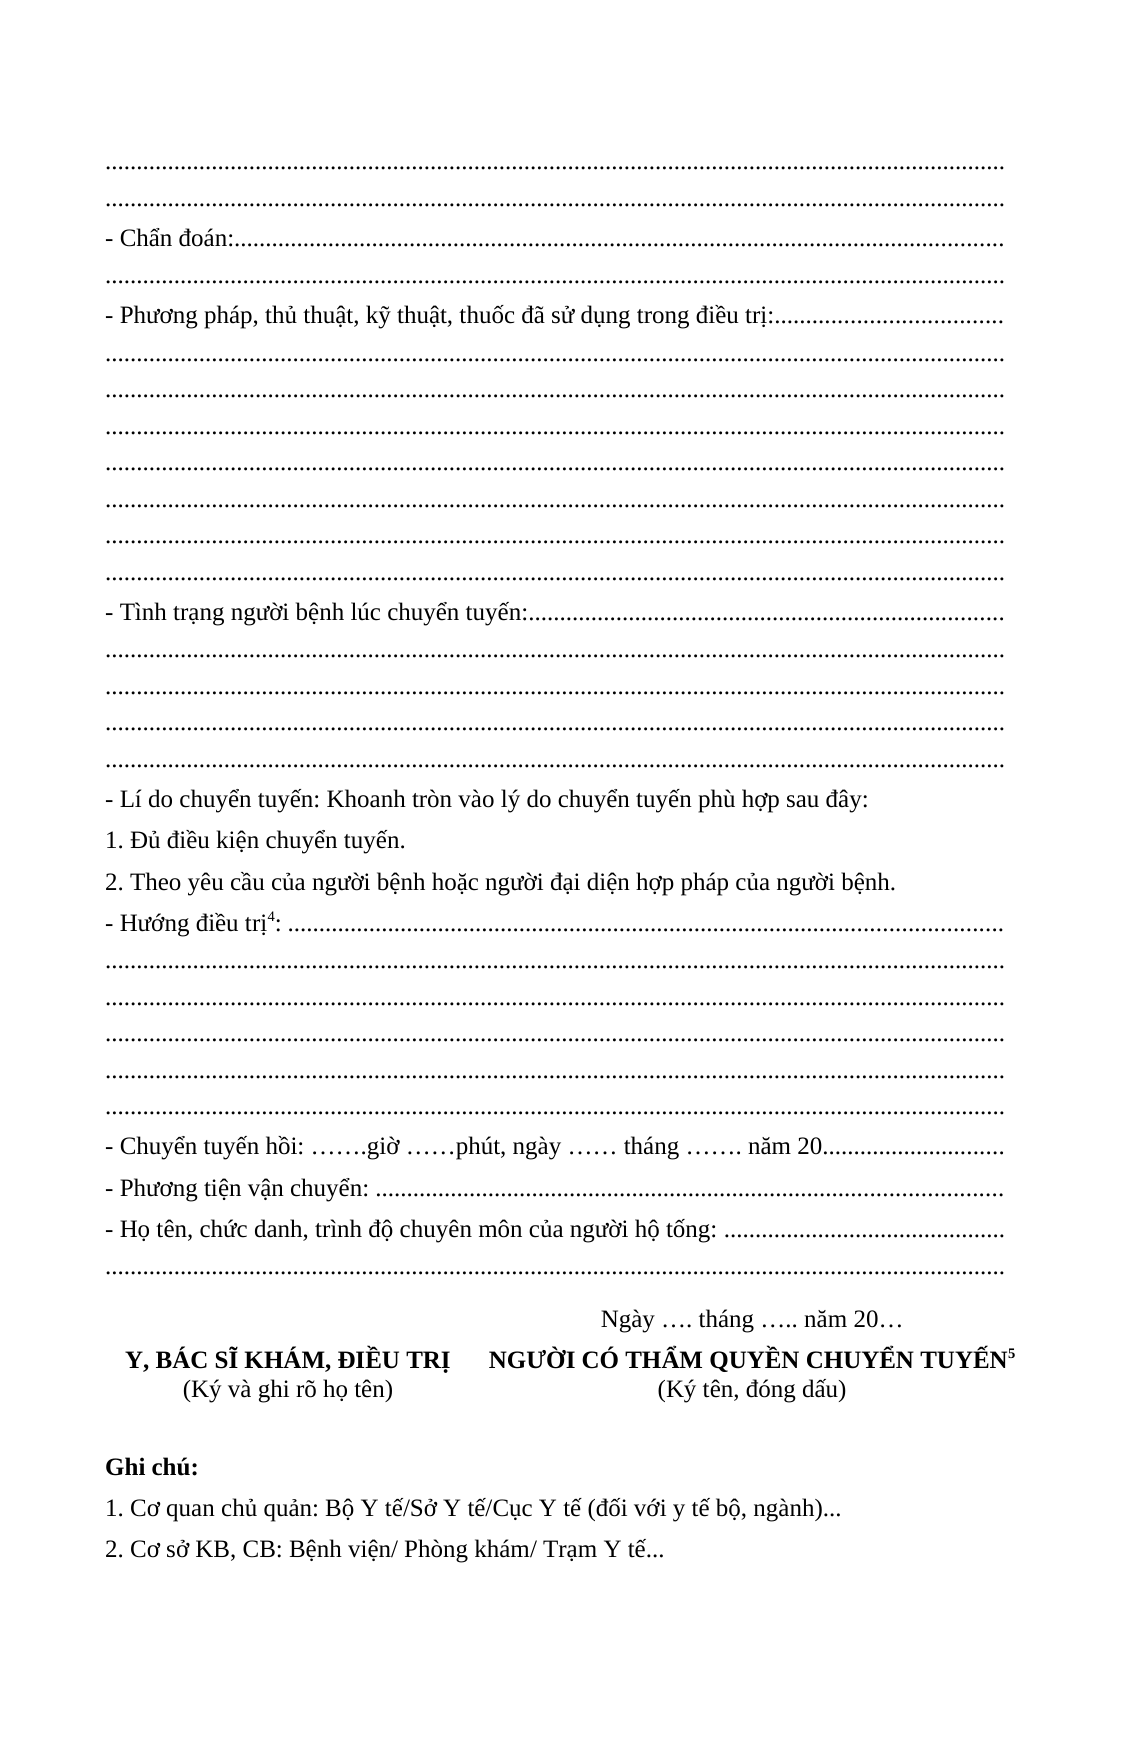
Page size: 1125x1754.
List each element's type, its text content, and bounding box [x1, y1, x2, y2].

text - Chẩn đoán: [105, 223, 1014, 252]
table_header Ngày …. tháng ….. năm 20… NGƯỜI CÓ THẨM QUYỀN CHUYỂN TUYẾN5 (Ký tên, đóng dấu) [471, 1292, 1033, 1439]
text - Chuyển tuyến hồi: …….giờ ……phút, ngày …… tháng ……. năm 20 [105, 1131, 1014, 1160]
text - Họ tên, chức danh, trình độ chuyên môn của người hộ tống: [105, 1214, 1014, 1243]
text 1. Đủ điều kiện chuyển tuyến. [105, 825, 1014, 854]
text Ghi chú: [105, 1452, 1020, 1481]
text - Phương pháp, thủ thuật, kỹ thuật, thuốc đã sử dụng trong điều trị: [105, 301, 1014, 329]
text - Phương tiện vận chuyển: [105, 1173, 1014, 1201]
text - Lí do chuyển tuyến: Khoanh tròn vào lý do chuyển tuyến phù hợp sau đây: [105, 784, 1014, 813]
text 2. Theo yêu cầu của người bệnh hoặc người đại diện hợp pháp của người bệnh. [105, 867, 1014, 895]
text 1. Cơ quan chủ quản: Bộ Y tế/Sở Y tế/Cục Y tế (đối với y tế bộ, ngành)... [105, 1493, 1020, 1522]
table_header Y, BÁC SĨ KHÁM, ĐIỀU TRỊ (Ký và ghi rõ họ tên) [105, 1292, 471, 1439]
text 2. Cơ sở KB, CB: Bệnh viện/ Phòng khám/ Trạm Y tế... [105, 1534, 1020, 1563]
text - Tình trạng người bệnh lúc chuyển tuyến: [105, 597, 1014, 626]
text - Hướng điều trị4: [105, 908, 1014, 937]
